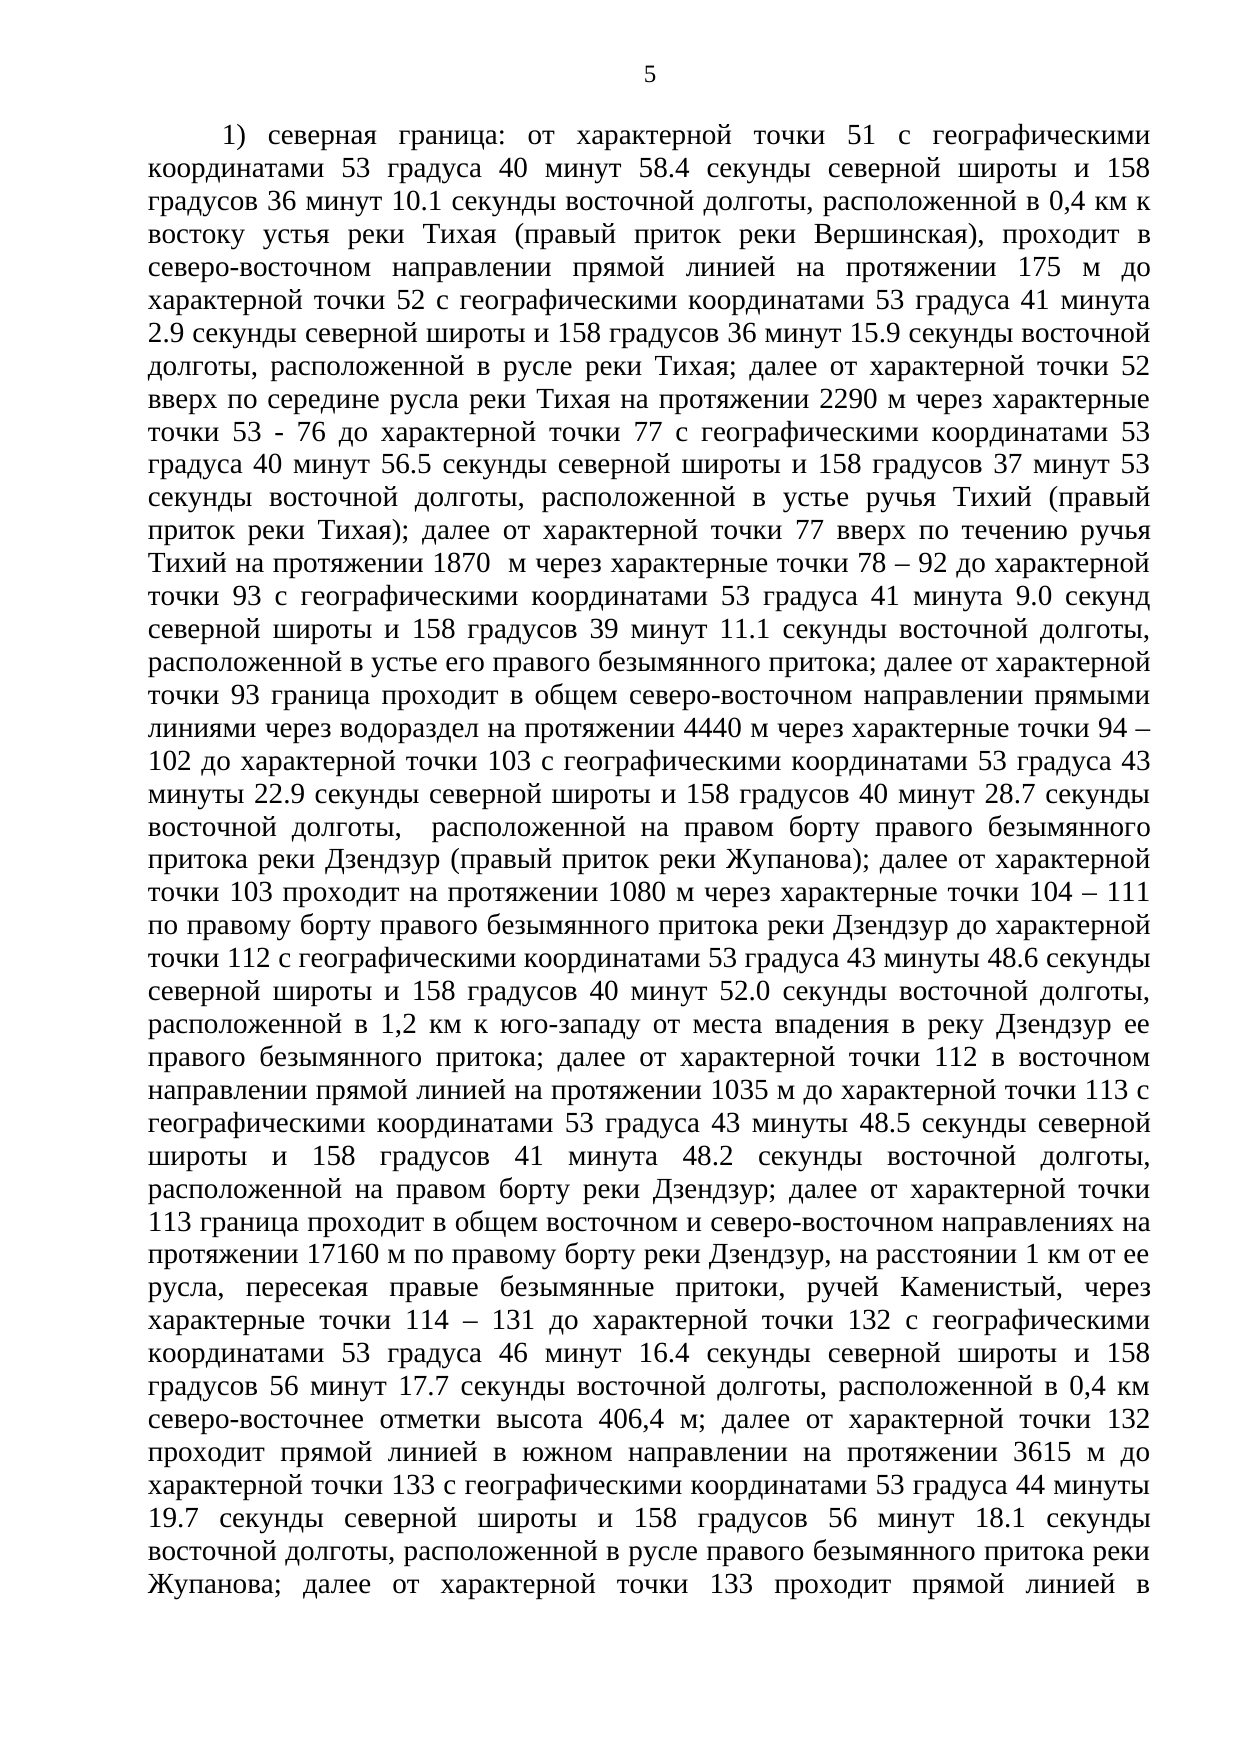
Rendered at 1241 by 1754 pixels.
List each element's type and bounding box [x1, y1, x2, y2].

text [148, 118, 1152, 1599]
